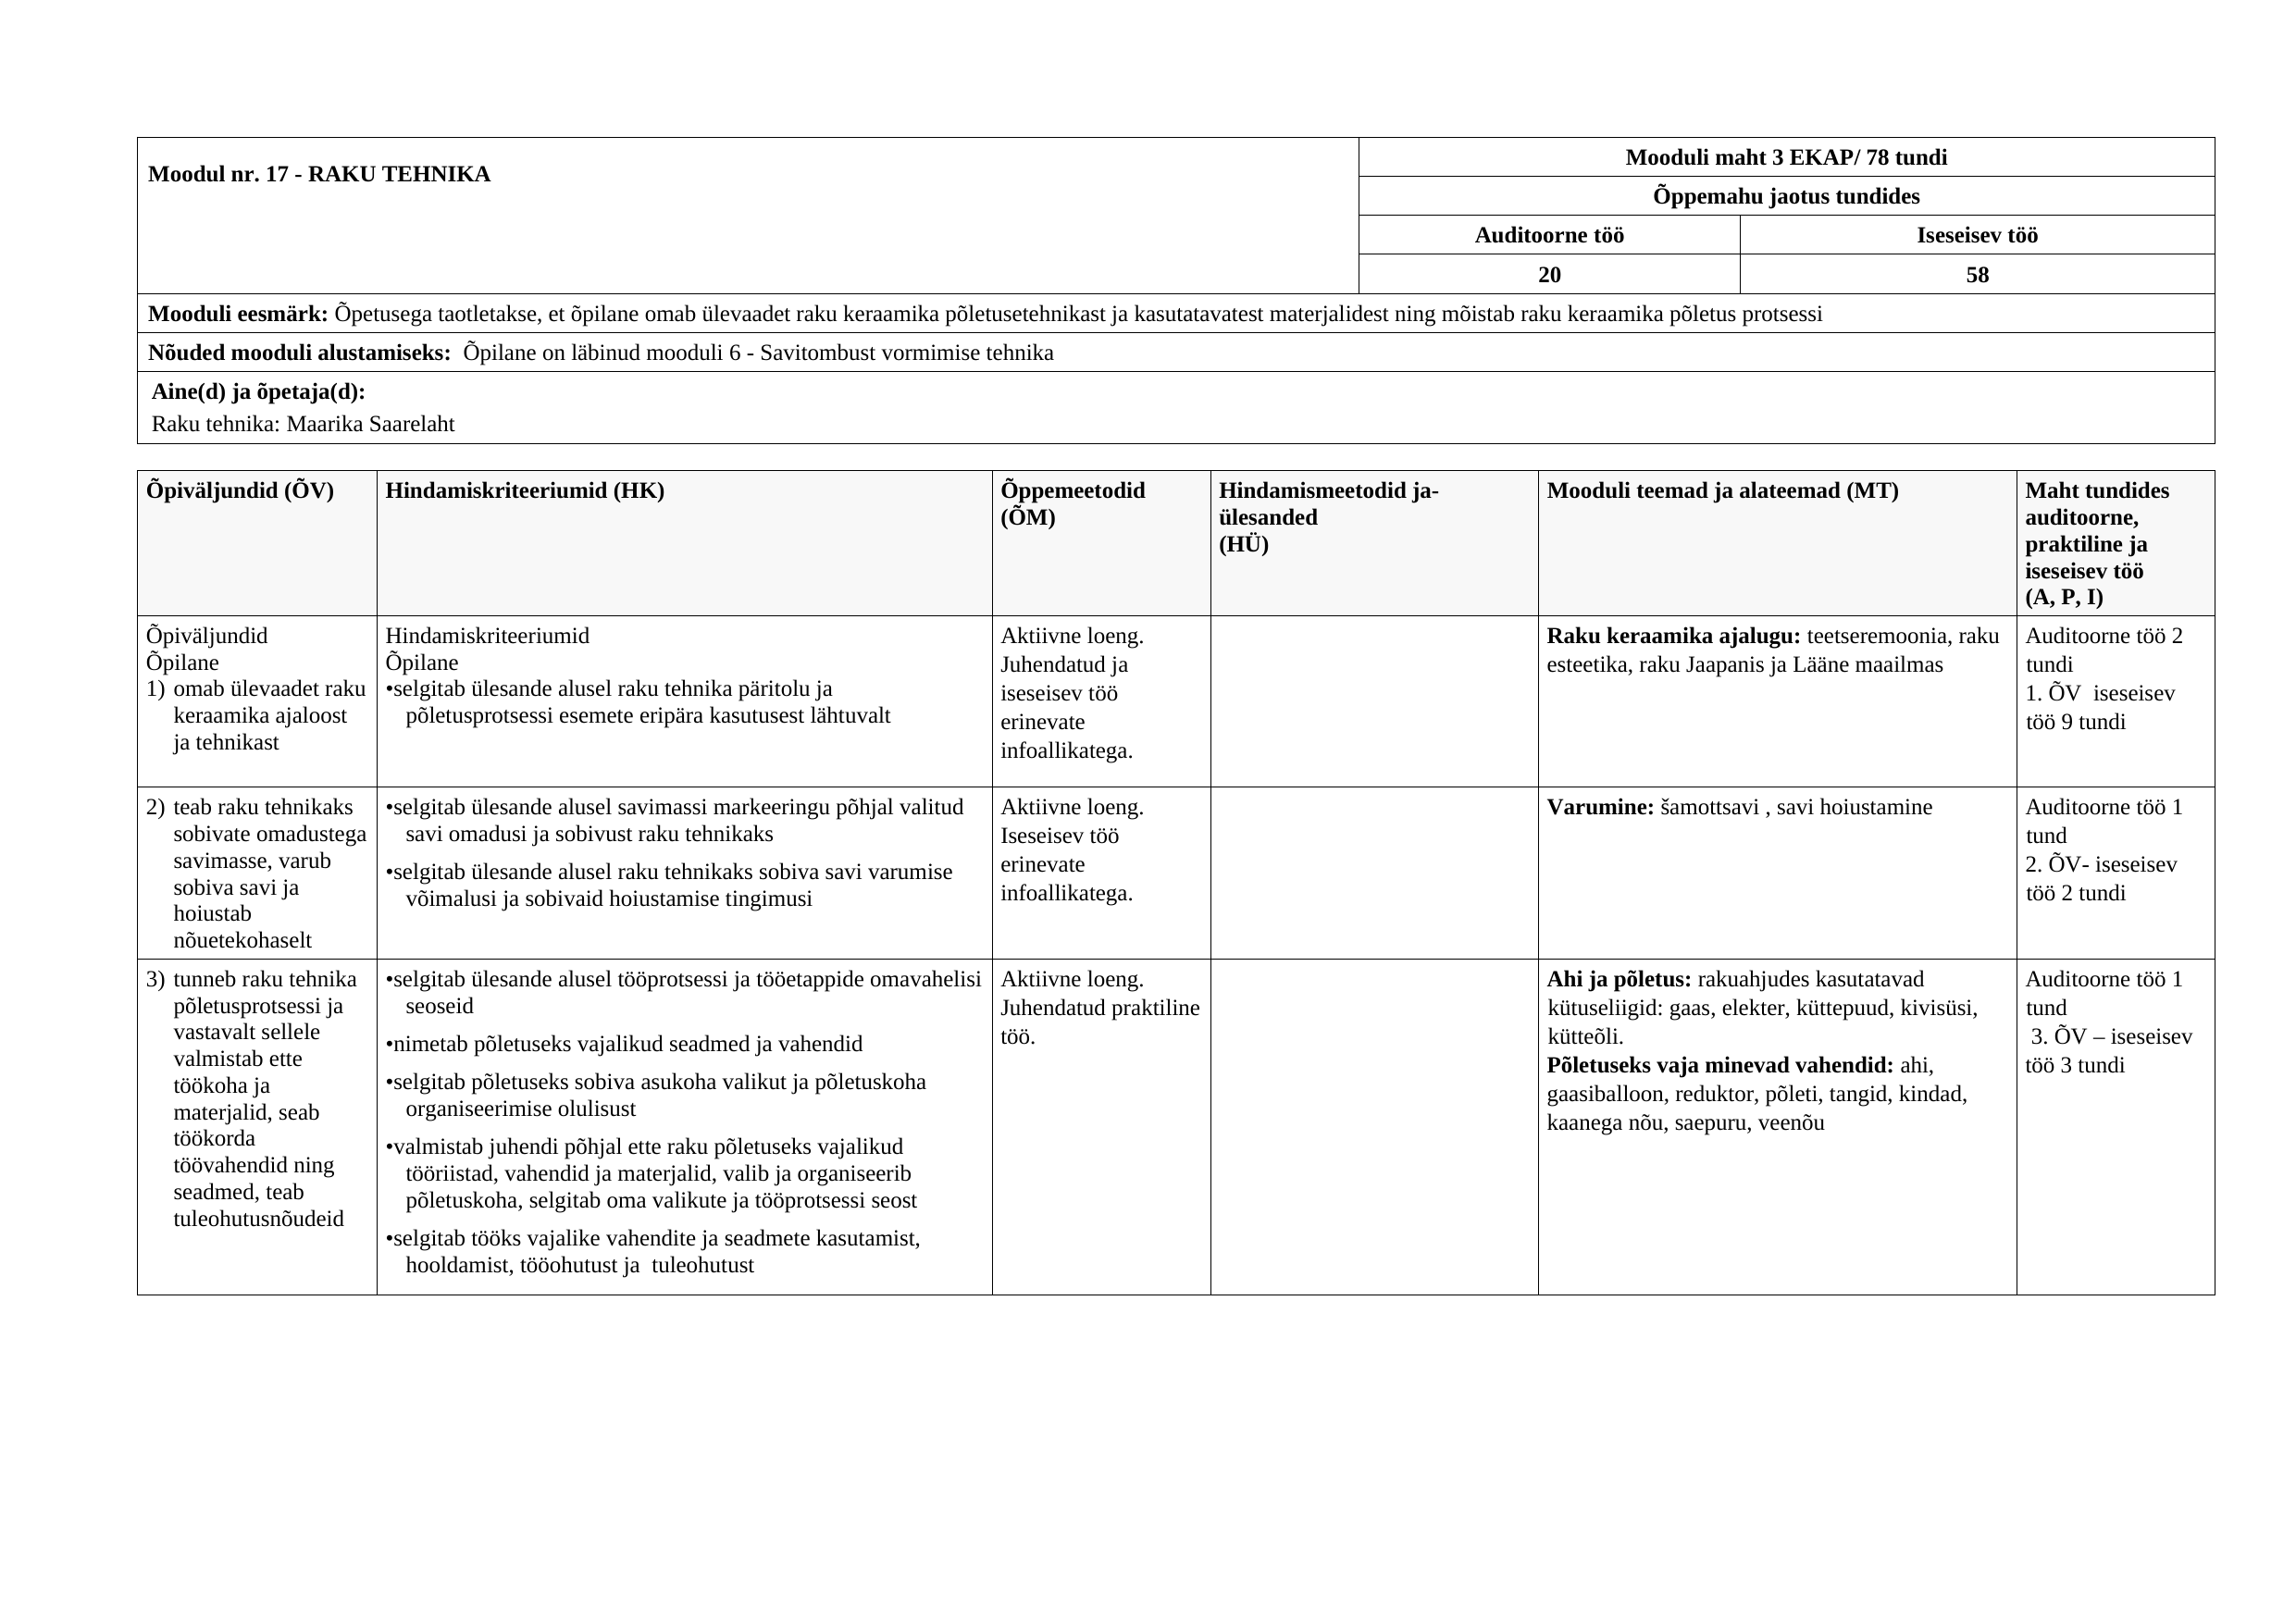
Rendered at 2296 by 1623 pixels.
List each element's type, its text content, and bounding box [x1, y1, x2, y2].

table_header Õppemeetodid (ÕM) [993, 471, 1210, 615]
table_header Mooduli teemad ja alateemad (MT) [1539, 471, 2017, 615]
table_header Moodul nr. 17 - RAKU TEHNIKA [138, 138, 1359, 293]
table_cell Auditoorne töö 2 tundi 1. ÕV iseseisev töö 9 tundi [2017, 616, 2215, 787]
table_cell Auditoorne töö 1 tund 3. ÕV – iseseisev töö 3 tundi [2017, 960, 2215, 1295]
table_cell [1211, 960, 1538, 1295]
table_cell [1211, 616, 1538, 787]
table_cell Aktiivne loeng. Juhendatud praktiline töö. [993, 960, 1210, 1295]
table_header Hindamismeetodid ja-ülesanded (HÜ) [1211, 471, 1538, 615]
table_cell Iseseisev töö [1741, 216, 2215, 254]
table_cell Auditoorne töö [1359, 216, 1740, 254]
table_header Õpiväljundid (ÕV) [138, 471, 377, 615]
table_cell Raku keraamika ajalugu: teetseremoonia, raku esteetika, raku Jaapanis ja Lääne maailmas [1539, 616, 2017, 787]
table_cell Ahi ja põletus: rakuahjudes kasutatavad kütuseliigid: gaas, elekter, küttepuud, kivisüsi, kütteõli. Põletuseks vaja minevad vahendid: ahi, gaasiballoon, reduktor, põleti, tangid, kindad, kaanega nõu, saepuru, veenõu [1539, 960, 2017, 1295]
table_cell 20 [1359, 254, 1740, 293]
table_cell teab raku tehnikaks sobivate omadustega savimasse, varub sobiva savi ja hoiustab nõuetekohaselt [138, 787, 377, 959]
table_cell Mooduli eesmärk: Õpetusega taotletakse, et õpilane omab ülevaadet raku keraamika põletusetehnikast ja kasutatavatest materjalidest ning mõistab raku keraamika põletus protsessi [138, 294, 2215, 332]
table_cell Hindamiskriteeriumid Õpilane selgitab ülesande alusel raku tehnika päritolu ja põletusprotsessi esemete eripära kasutusest lähtuvalt [378, 616, 992, 787]
table_cell 58 [1741, 254, 2215, 293]
table_cell Varumine: šamottsavi , savi hoiustamine [1539, 787, 2017, 959]
table_cell Auditoorne töö 1 tund 2. ÕV- iseseisev töö 2 tundi [2017, 787, 2215, 959]
table_header Maht tundides auditoorne, praktiline ja iseseisev töö (A, P, I) [2017, 471, 2215, 615]
table_cell tunneb raku tehnika põletusprotsessi ja vastavalt sellele valmistab ette töökoha ja materjalid, seab töökorda töövahendid ning seadmed, teab tuleohutusnõudeid [138, 960, 377, 1295]
table_cell [1211, 787, 1538, 959]
table_cell Aine(d) ja õpetaja(d): Raku tehnika: Maarika Saarelaht [138, 372, 2215, 442]
table_header Hindamiskriteeriumid (HK) [378, 471, 992, 615]
table_cell selgitab ülesande alusel savimassi markeeringu põhjal valitud savi omadusi ja sobivust raku tehnikaks selgitab ülesande alusel raku tehnikaks sobiva savi varumise võimalusi ja sobivaid hoiustamise tingimusi [378, 787, 992, 959]
table_cell selgitab ülesande alusel tööprotsessi ja tööetappide omavahelisi seoseid nimetab põletuseks vajalikud seadmed ja vahendid selgitab põletuseks sobiva asukoha valikut ja põletuskoha organiseerimise olulisust valmistab juhendi põhjal ette raku põletuseks vajalikud tööriistad, vahendid ja materjalid, valib ja organiseerib põletuskoha, selgitab oma valikute ja tööprotsessi seost selgitab tööks vajalike vahendite ja seadmete kasutamist, hooldamist, tööohutust ja tuleohutust [378, 960, 992, 1295]
table_cell Nõuded mooduli alustamiseks: Õpilane on läbinud mooduli 6 - Savitombust vormimise tehnika [138, 333, 2215, 371]
table_cell Aktiivne loeng. Juhendatud ja iseseisev töö erinevate infoallikatega. [993, 616, 1210, 787]
table_cell Õppemahu jaotus tundides [1359, 177, 2215, 215]
table_cell Õpiväljundid Õpilane omab ülevaadet raku keraamika ajaloost ja tehnikast [138, 616, 377, 787]
table_cell Aktiivne loeng. Iseseisev töö erinevate infoallikatega. [993, 787, 1210, 959]
table_header Mooduli maht 3 EKAP/ 78 tundi [1359, 138, 2215, 176]
